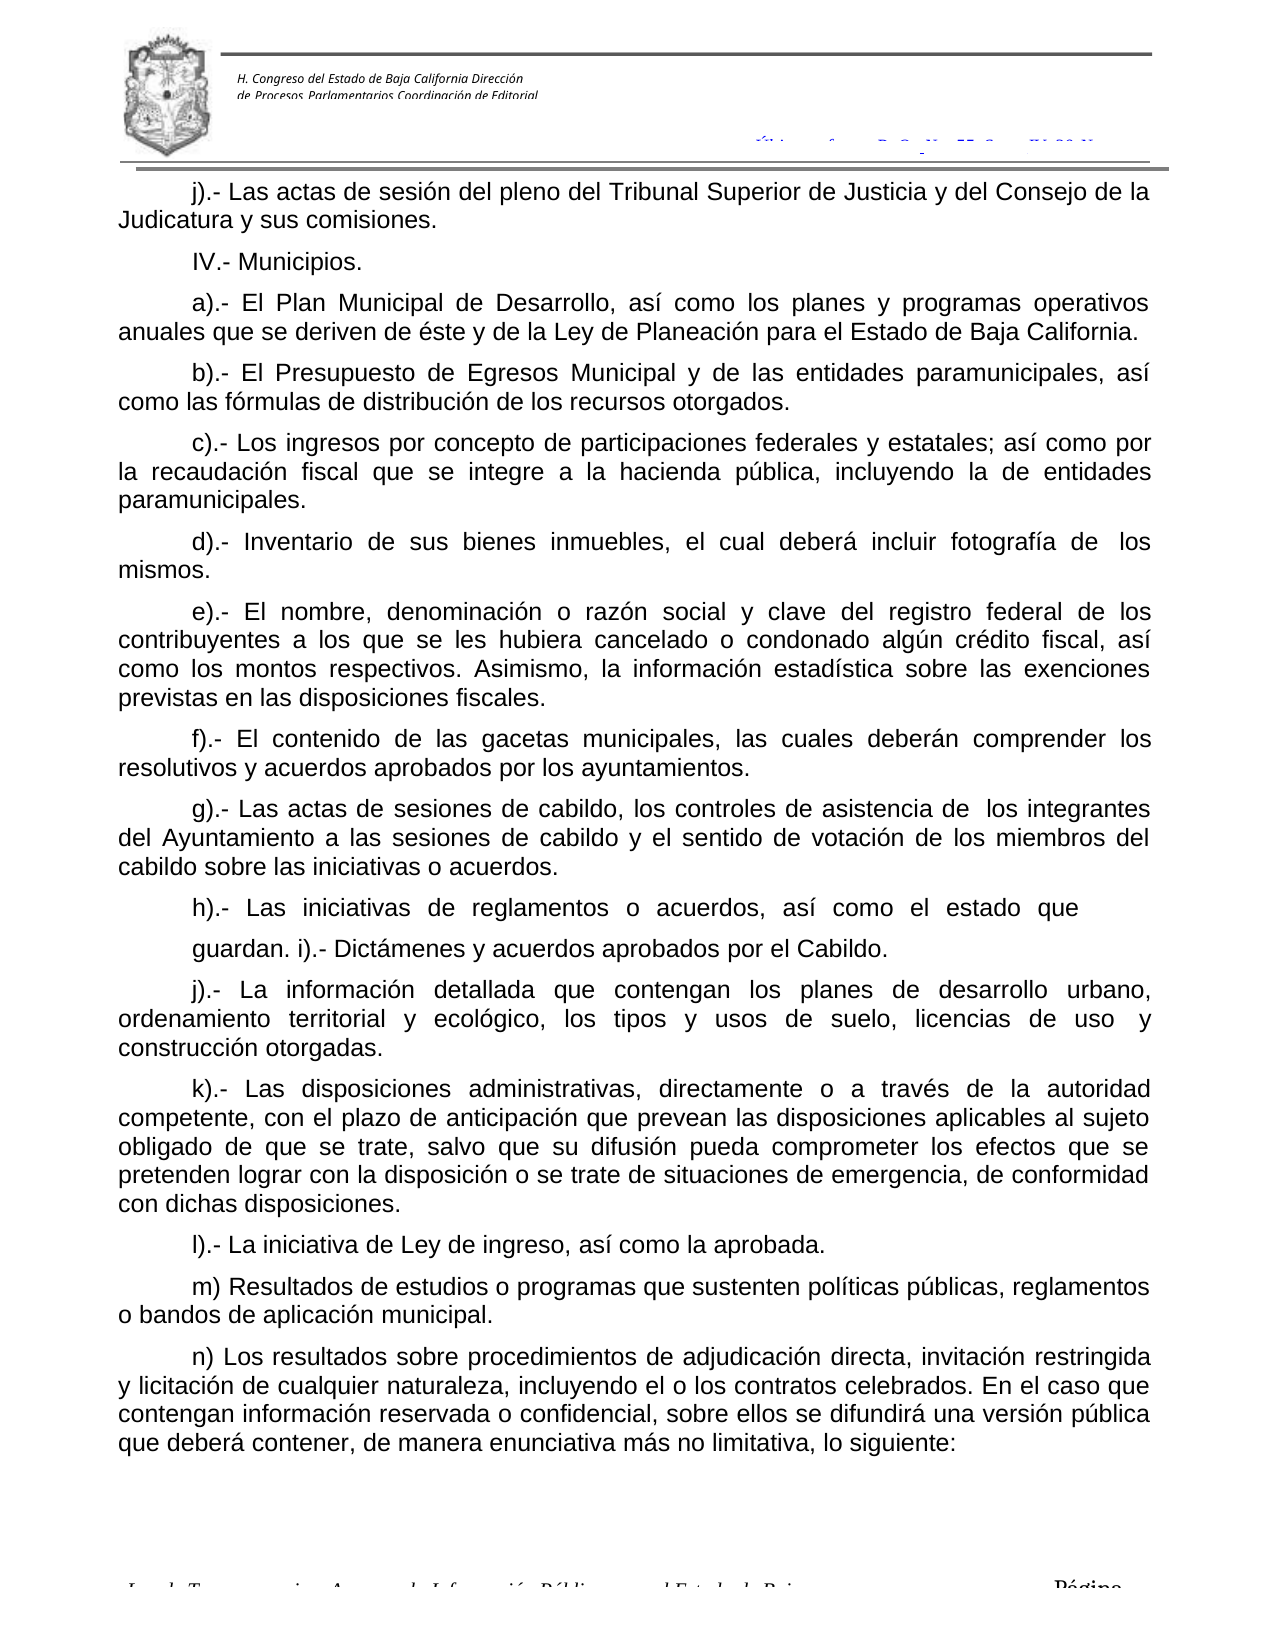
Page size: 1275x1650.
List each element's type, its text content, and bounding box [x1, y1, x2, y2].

text e).- El nombre, denominación o razón social y clave del registro federal de los contribuyentes a los que se les hubiera cancelado o condonado algún crédito fiscal, así como los montos respectivos. Asimismo, la información estadística sobre las exenciones previstas en las disposiciones fiscales. [118, 597, 1152, 712]
text g).- Las actas de sesiones de cabildo, los controles de asistencia de los integrantes del Ayuntamiento a las sesiones de cabildo y el sentido de votación de los miembros del cabildo sobre las iniciativas o acuerdos. [118, 794, 1151, 881]
text c).- Los ingresos por concepto de participaciones federales y estatales; así como por la recaudación fiscal que se integre a la hacienda pública, incluyendo la de entidades paramunicipales. [118, 428, 1152, 514]
text j).- Las actas de sesión del pleno del Tribunal Superior de Justicia y del Consejo de la Judicatura y sus comisiones. [118, 177, 1152, 234]
text d).- Inventario de sus bienes inmuebles, el cual deberá incluir fotografía de los mismos. [118, 527, 1151, 584]
text f).- El contenido de las gacetas municipales, las cuales deberán comprender los resolutivos y acuerdos aprobados por los ayuntamientos. [118, 724, 1152, 782]
text l).- La iniciativa de Ley de ingreso, así como la aprobada. [192, 1231, 1164, 1259]
picture [123, 27, 213, 159]
text b).- El Presupuesto de Egresos Municipal y de las entidades paramunicipales, así como las fórmulas de distribución de los recursos otorgados. [118, 358, 1152, 415]
text j).- La información detallada que contengan los planes de desarrollo urbano, ordenamiento territorial y ecológico, los tipos y usos de suelo, licencias de uso y construcción otorgadas. [118, 975, 1152, 1062]
text h).- Las iniciativas de reglamentos o acuerdos, así como el estado que guardan. i).- Dictámenes y acuerdos aprobados por el Cabildo. [192, 893, 1079, 963]
list Resultados de estudios o programas que sustenten políticas públicas, reglamentos o bandos de aplicación municipal. [118, 1272, 1151, 1329]
list Los resultados sobre procedimientos de adjudicación directa, invitación restringida y licitación de cualquier naturaleza, incluyendo el o los contratos celebrados. En el caso que contengan información reservada o confidencial, sobre ellos se difundirá una versión pública que deberá contener, de manera enunciativa más no limitativa, lo siguiente: [118, 1342, 1151, 1457]
text a).- El Plan Municipal de Desarrollo, así como los planes y programas operativos anuales que se deriven de éste y de la Ley de Planeación para el Estado de Baja California. [118, 288, 1151, 345]
text k).- Las disposiciones administrativas, directamente o a través de la autoridad competente, con el plazo de anticipación que prevean las disposiciones aplicables al sujeto obligado de que se trate, salvo que su difusión pueda comprometer los efectos que se pretenden lograr con la disposición o se trate de situaciones de emergencia, de conformidad con dichas disposiciones. [118, 1074, 1151, 1218]
text IV.- Municipios. [192, 247, 1164, 275]
